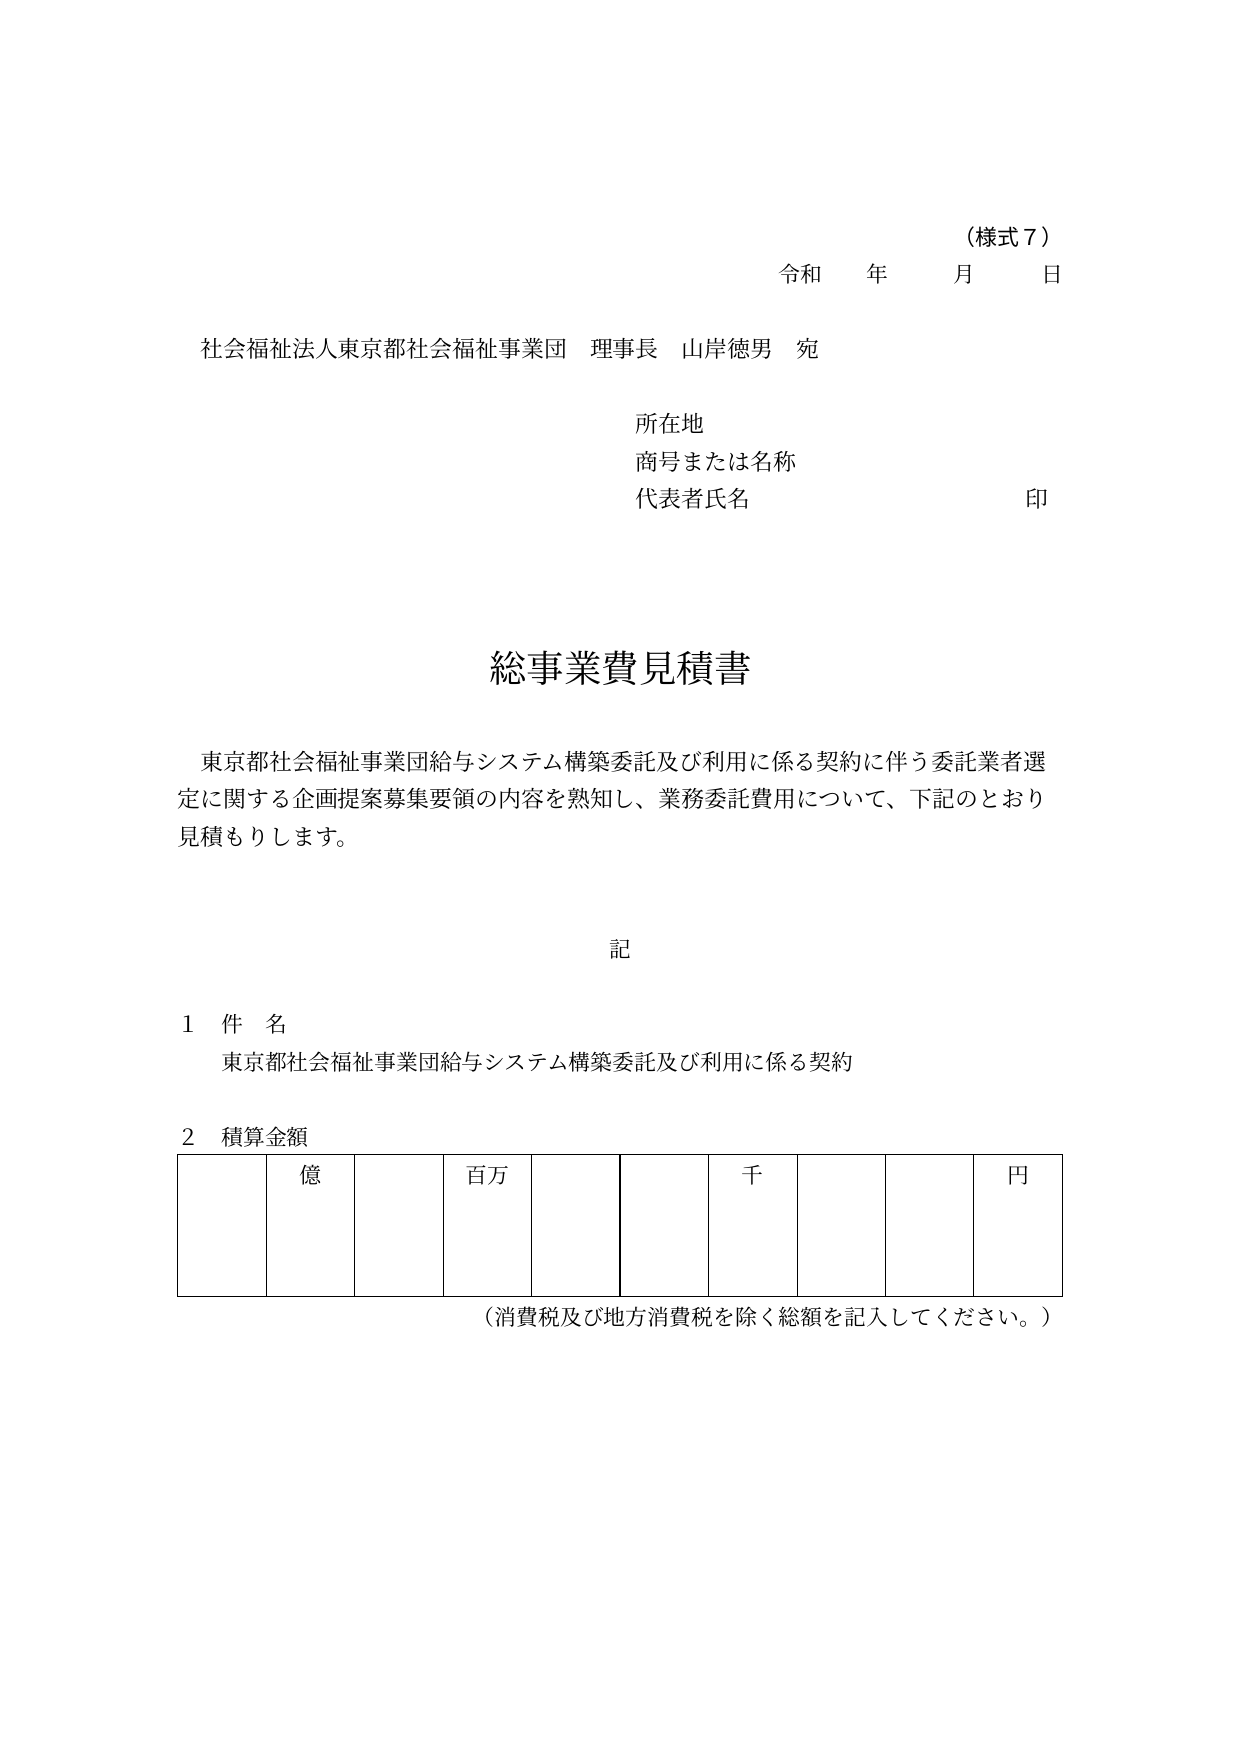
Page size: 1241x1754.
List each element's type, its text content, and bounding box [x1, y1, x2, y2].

text 所在地 [177, 404, 1063, 442]
table_header 億 [267, 1155, 354, 1296]
text 代表者氏名 印 [177, 479, 1063, 517]
text 総事業費見積書 [177, 629, 1063, 704]
table_header [178, 1155, 266, 1296]
text ２ 積算金額 [177, 1117, 1063, 1154]
table_header 円 [974, 1155, 1062, 1296]
subtitle 記 [177, 929, 1063, 967]
text 東京都社会福祉事業団給与システム構築委託及び利用に係る契約に伴う委託業者選定に関する企画提案募集要領の内容を熟知し、業務委託費用について、下記のとおり見積もりします。 [177, 742, 1063, 854]
table_header [355, 1155, 443, 1296]
text （様式７） [177, 217, 1063, 254]
table_header [798, 1155, 885, 1296]
table_header 百万 [444, 1155, 531, 1296]
text 令和 年 月 日 [177, 254, 1063, 292]
table_header [621, 1155, 708, 1296]
text （消費税及び地方消費税を除く総額を記入してください。） [177, 1297, 1063, 1334]
table_header [532, 1155, 619, 1296]
table_header 千 [709, 1155, 797, 1296]
text 商号または名称 [177, 442, 1063, 479]
table_header [886, 1155, 973, 1296]
text 社会福祉法人東京都社会福祉事業団 理事長 山岸徳男 宛 [177, 329, 1063, 367]
text １ 件名 [177, 1004, 1063, 1042]
text 東京都社会福祉事業団給与システム構築委託及び利用に係る契約 [177, 1042, 1063, 1079]
